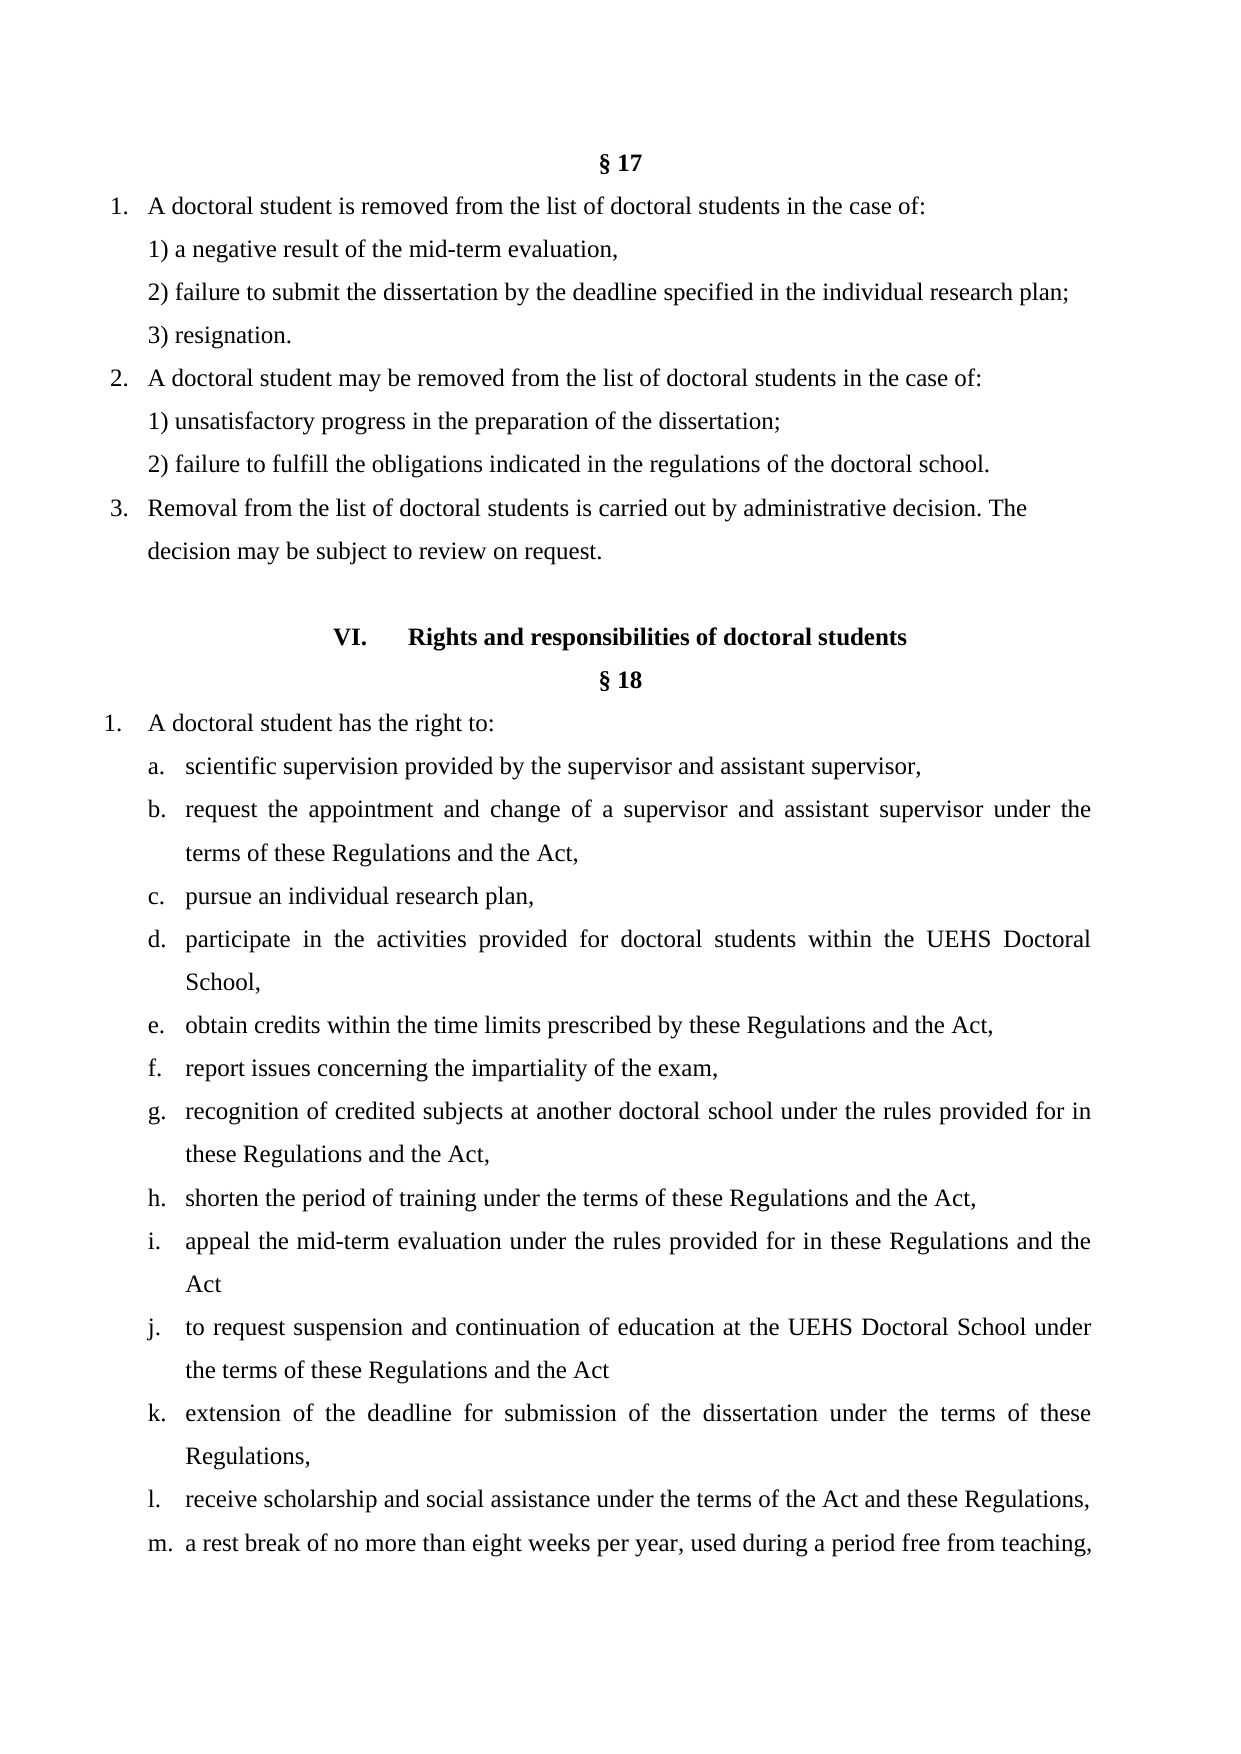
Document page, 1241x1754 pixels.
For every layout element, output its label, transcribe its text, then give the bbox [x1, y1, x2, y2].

list § 17 [148, 148, 1093, 176]
list A doctoral student is removed from the list of doctoral students in the case of: [110, 191, 1093, 219]
text 3) resignation. [148, 320, 1093, 349]
list recognition of credited subjects at another doctoral school under the rules provided for in these Regulations and the Act, [148, 1096, 1093, 1168]
text 1. A doctoral student has the right to: [103, 708, 1093, 737]
list extension of the deadline for submission of the dissertation under the terms of these Regulations, [148, 1398, 1093, 1470]
text 1) unsatisfactory progress in the preparation of the dissertation; [148, 406, 1093, 435]
list A doctoral student may be removed from the list of doctoral students in the case of: [110, 363, 1093, 392]
list obtain credits within the time limits prescribed by these Regulations and the Act, [148, 1010, 1093, 1039]
list receive scholarship and social assistance under the terms of the Act and these Regulations, [148, 1484, 1093, 1513]
text 2) failure to fulfill the obligations indicated in the regulations of the doctoral school. [148, 449, 1093, 478]
text VI. Rights and responsibilities of doctoral students [148, 622, 1093, 651]
list to request suspension and continuation of education at the UEHS Doctoral School under the terms of these Regulations and the Act [148, 1312, 1093, 1384]
text 2) failure to submit the dissertation by the deadline specified in the individual research plan; [148, 277, 1093, 306]
list shorten the period of training under the terms of these Regulations and the Act, [148, 1183, 1093, 1211]
list appeal the mid-term evaluation under the rules provided for in these Regulations and the Act [148, 1226, 1093, 1298]
list report issues concerning the impartiality of the exam, [148, 1053, 1093, 1082]
list a rest break of no more than eight weeks per year, used during a period free from teaching, [148, 1528, 1093, 1556]
list pursue an individual research plan, [148, 881, 1093, 909]
text 1) a negative result of the mid-term evaluation, [148, 234, 1093, 263]
list request the appointment and change of a supervisor and assistant supervisor under the terms of these Regulations and the Act, [148, 794, 1093, 866]
list Removal from the list of doctoral students is carried out by administrative decision. The decision may be subject to review on request. [110, 493, 1093, 564]
list scientific supervision provided by the supervisor and assistant supervisor, [148, 751, 1093, 780]
list participate in the activities provided for doctoral students within the UEHS Doctoral School, [148, 924, 1093, 996]
text § 18 [148, 665, 1093, 694]
